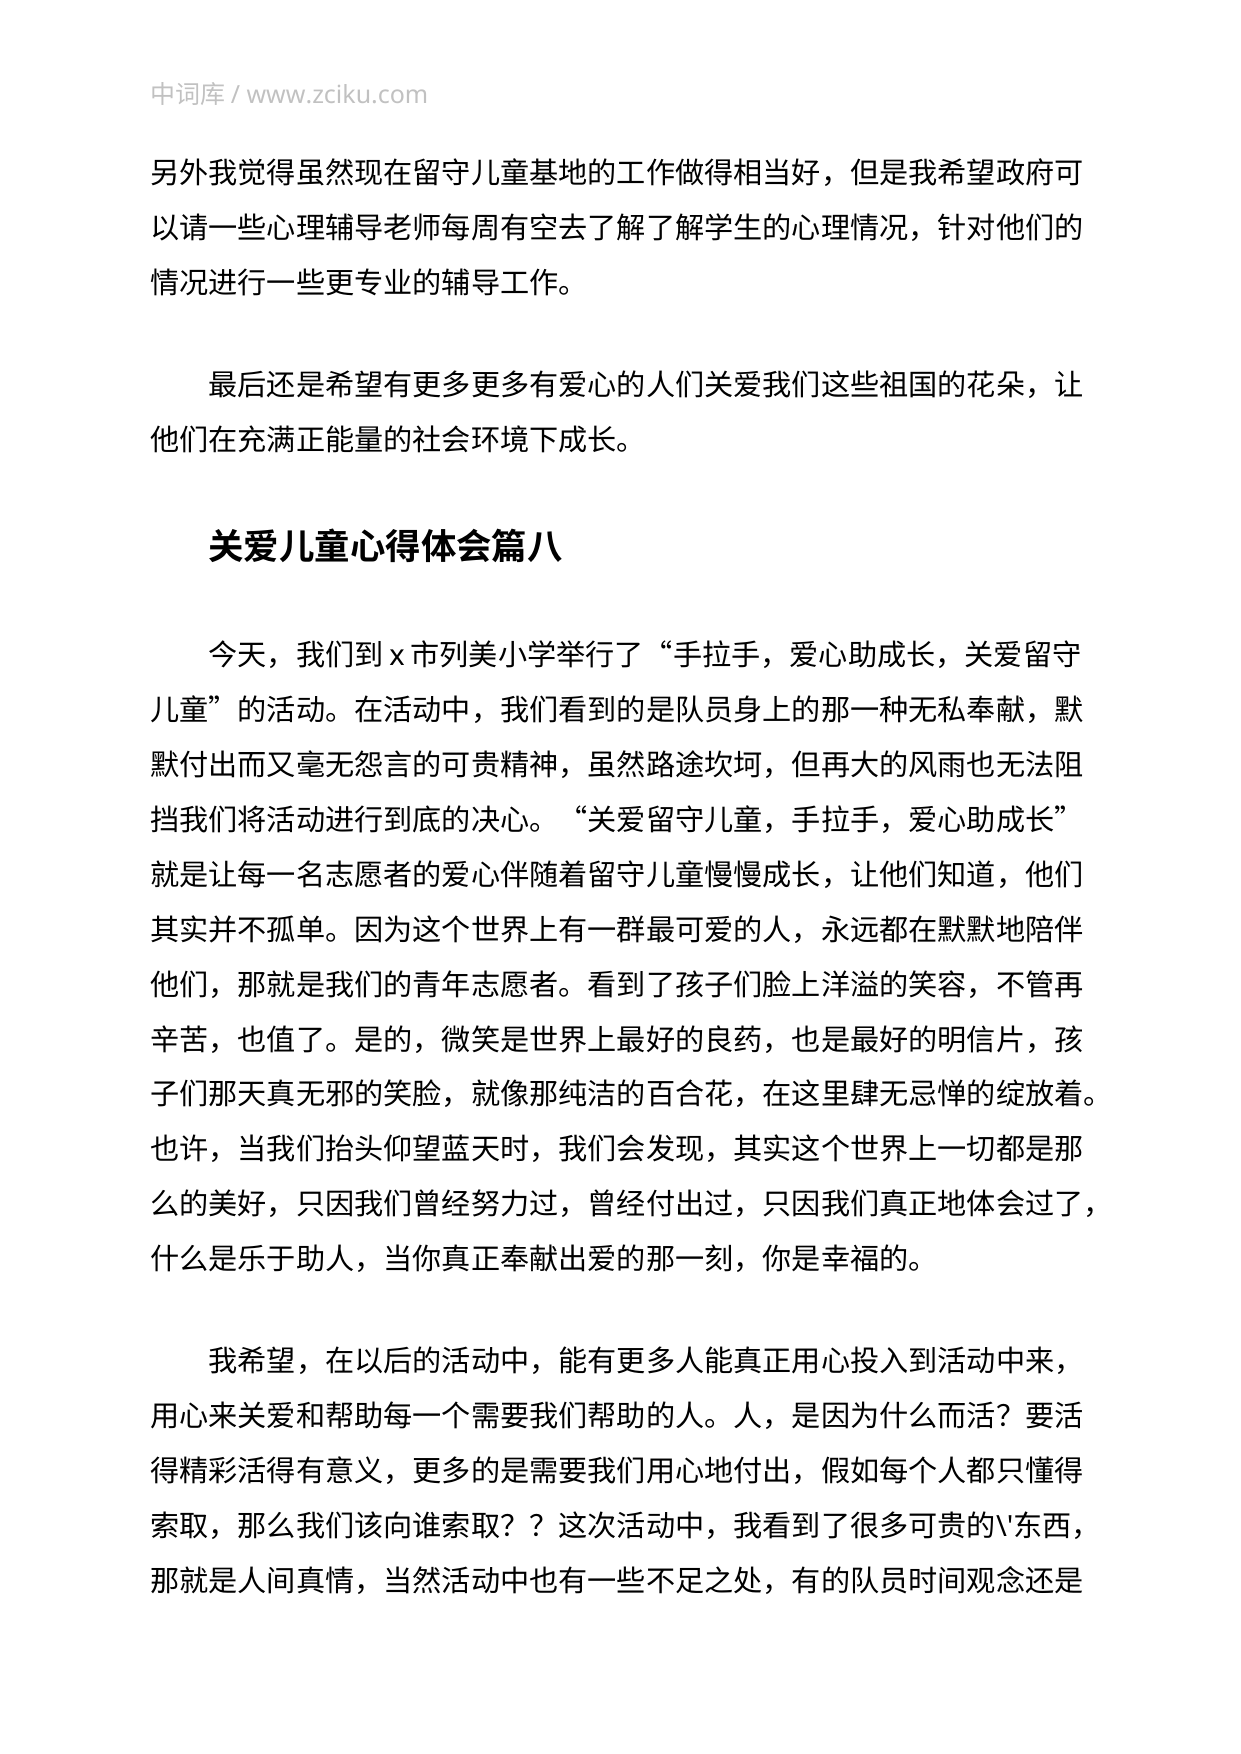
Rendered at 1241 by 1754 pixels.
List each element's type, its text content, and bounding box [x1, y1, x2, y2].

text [150, 1337, 1090, 1599]
text 最后还是希望有更多更多有爱心的人们关爱我们这些祖国的花朵，让他们在充满正能量的社会环境下成长。 [150, 362, 1090, 459]
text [150, 150, 1090, 302]
text 关爱儿童心得体会篇八 [150, 518, 1090, 569]
text 今天，我们到x市列美小学举行了“手拉手，爱心助成长，关爱留守儿童”的活动。在活动中，我们看到的是队员身上的那一种无私奉献，默默付出而又毫无怨言的可贵精神，虽然路途坎坷，但再大的风雨也无法阻挡我们将活动进行到底的决心。“关爱留守儿童，手拉手，爱心助成长”就是让每一名志愿者的爱心伴随着留守儿童慢慢成长，让他们知道，他们其实并不孤单。因为这个世界上有一群最可爱的人，永远都在默默地陪伴他们，那就是我们的青年志愿者。看到了孩子们脸上洋溢的笑容，不管再辛苦，也值了。是的，微笑是世界上最好的良药，也是最好的明信片，孩子们那天真无邪的笑脸，就像那纯洁的百合花，在这里肆无忌惮的绽放着。也许，当我们抬头仰望蓝天时，我们会发现，其实这个世界上一切都是那么的美好，只因我们曾经努力过，曾经付出过，只因我们真正地体会过了，什么是乐于助人，当你真正奉献出爱的那一刻，你是幸福的。 [150, 632, 1090, 1278]
